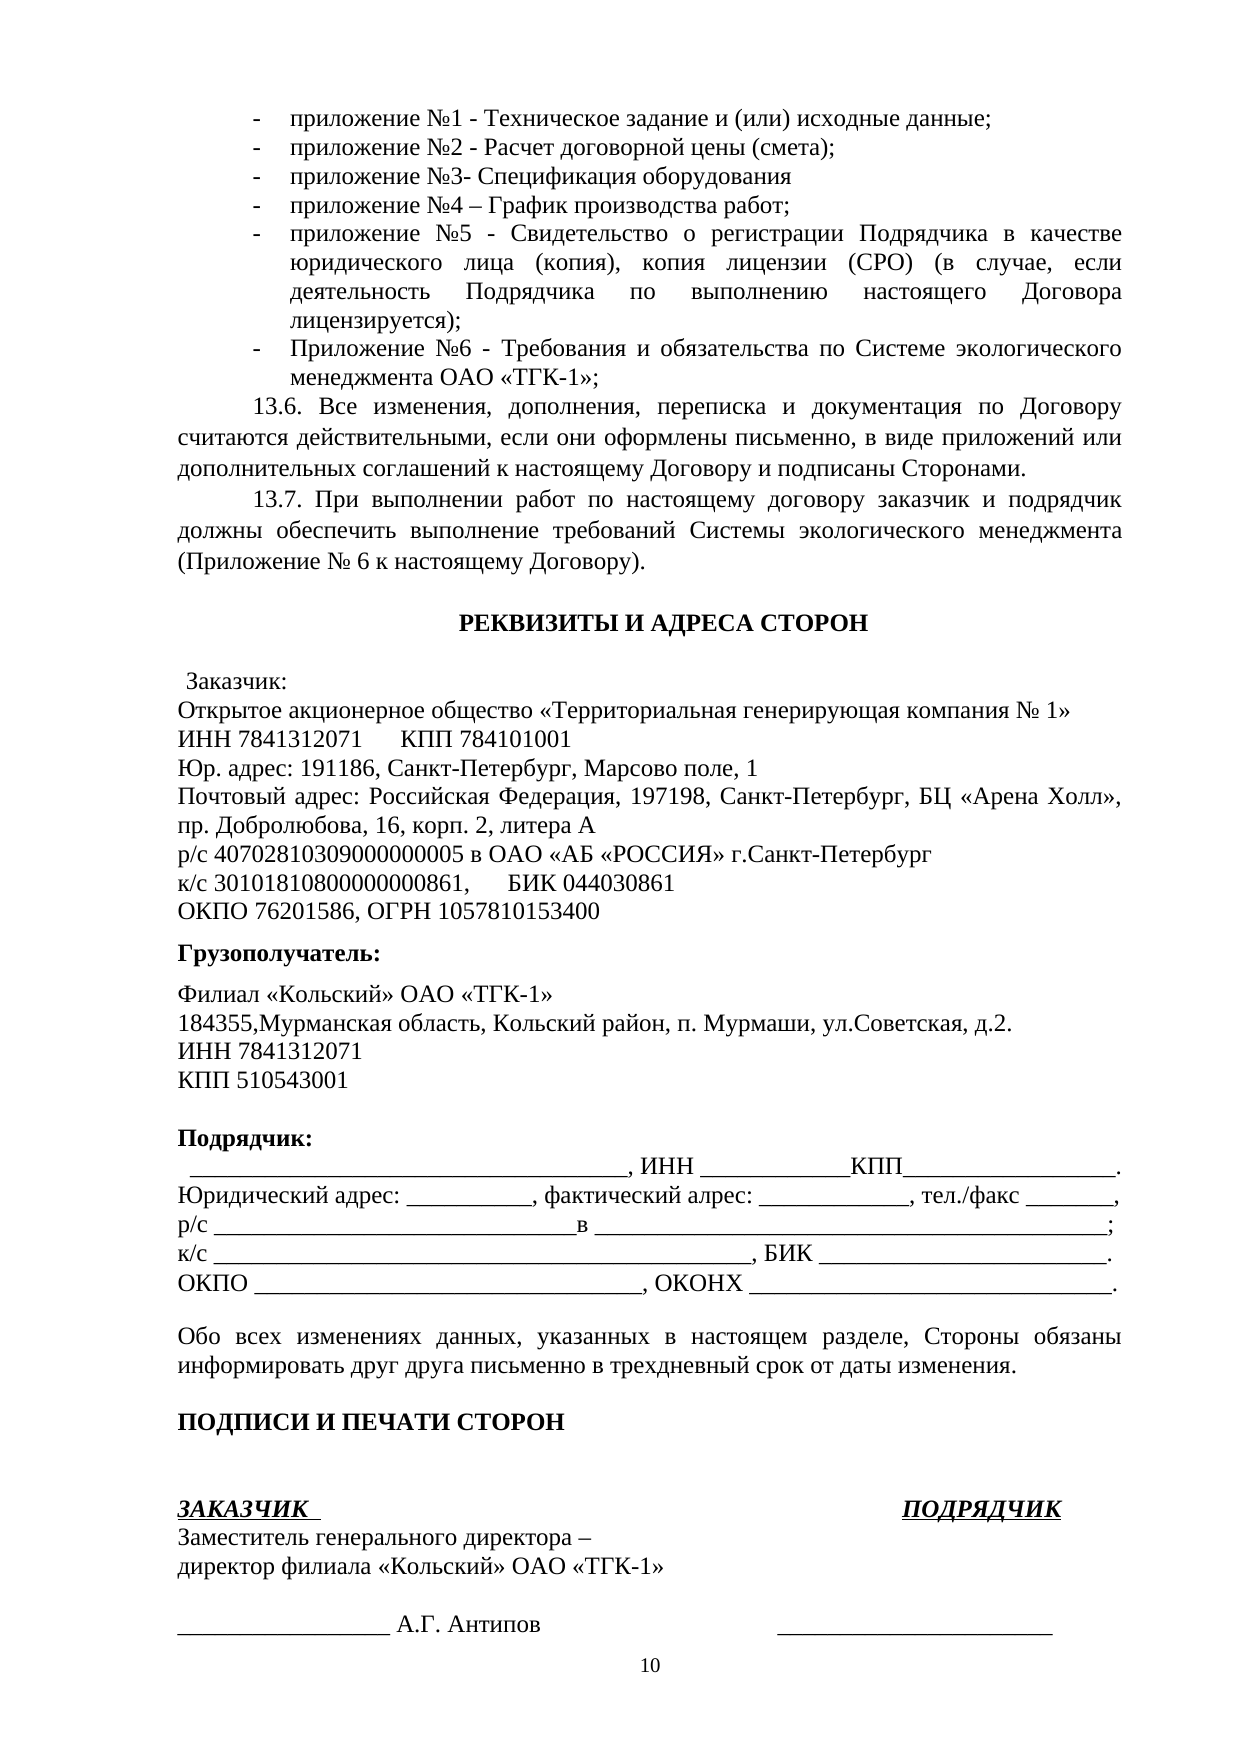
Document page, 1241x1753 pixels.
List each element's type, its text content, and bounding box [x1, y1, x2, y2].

list приложение №4 – График производства работ; [252, 190, 1123, 218]
text 13.7. При выполнении работ по настоящему договору заказчик и подрядчик должны обеспечить выполнение требований Системы экологического менеджмента (Приложение № 6 к настоящему Договору). [177, 484, 1123, 575]
text Филиал «Кольский» ОАО «ТГК-1» 184355,Мурманская область, Кольский район, п. Мурмаши, ул.Советская, д.2. ИНН 7841312071 КПП 510543001 [177, 979, 1123, 1094]
text Юр. адрес: 191186, Санкт-Петербург, Марсово поле, 1 [177, 753, 1123, 781]
text Заказчик: [186, 666, 1123, 695]
text Подрядчик: [177, 1123, 1123, 1151]
text ___________________________________, ИНН ____________КПП_________________. [190, 1151, 1123, 1180]
text р/с _____________________________в _________________________________________; [177, 1209, 1123, 1238]
text Грузополучатель: [177, 938, 1123, 966]
text ПОДПИСИ И ПЕЧАТИ СТОРОН [177, 1407, 1123, 1436]
text 13.6. Все изменения, дополнения, переписка и документация по Договору считаются действительными, если они оформлены письменно, в виде приложений или дополнительных соглашений к настоящему Договору и подписаны Сторонами. [177, 391, 1123, 482]
text ЗАКАЗЧИК ПОДРЯДЧИК [177, 1494, 1123, 1522]
text р/с 40702810309000000005 в ОАО «АБ «РОССИЯ» г.Санкт-Петербург [177, 839, 1123, 868]
text ОКПО _______________________________, ОКОНХ _____________________________. [177, 1268, 1123, 1297]
text _________________ А.Г. Антипов ______________________ [177, 1609, 1123, 1637]
text Заместитель генерального директора – [177, 1522, 1123, 1551]
text Обо всех изменениях данных, указанных в настоящем разделе, Стороны обязаны информировать друг друга письменно в трехдневный срок от даты изменения. [177, 1321, 1123, 1379]
text Открытое акционерное общество «Территориальная генерирующая компания № 1» [177, 695, 1123, 724]
list приложение №5 - Свидетельство о регистрации Подрядчика в качестве юридического лица (копия), копия лицензии (СРО) (в случае, если деятельность Подрядчика по выполнению настоящего Договора лицензируется); [252, 218, 1123, 333]
list приложение №3- Спецификация оборудования [252, 161, 1123, 190]
text к/с ___________________________________________, БИК _______________________. [177, 1238, 1123, 1266]
text Почтовый адрес: Российская Федерация, 197198, Санкт-Петербург, БЦ «Арена Холл», пр. Добролюбова, 16, корп. 2, литера А [177, 781, 1123, 839]
text РЕКВИЗИТЫ И АДРЕСА СТОРОН [198, 608, 1123, 637]
text директор филиала «Кольский» ОАО «ТГК-1» [177, 1551, 1123, 1580]
list приложение №2 - Расчет договорной цены (смета); [252, 132, 1123, 161]
text ИНН 7841312071 КПП 784101001 [177, 724, 1123, 753]
text ОКПО 76201586, ОГРН 1057810153400 [177, 896, 1123, 925]
list Приложение №6 - Требования и обязательства по Системе экологического менеджмента ОАО «ТГК-1»; [252, 333, 1123, 391]
text к/с 30101810800000000861, БИК 044030861 [177, 868, 1123, 896]
text Юридический адрес: __________, фактический алрес: ____________, тел./факс _______, [177, 1180, 1123, 1209]
list приложение №1 - Техническое задание и (или) исходные данные; [252, 103, 1123, 132]
